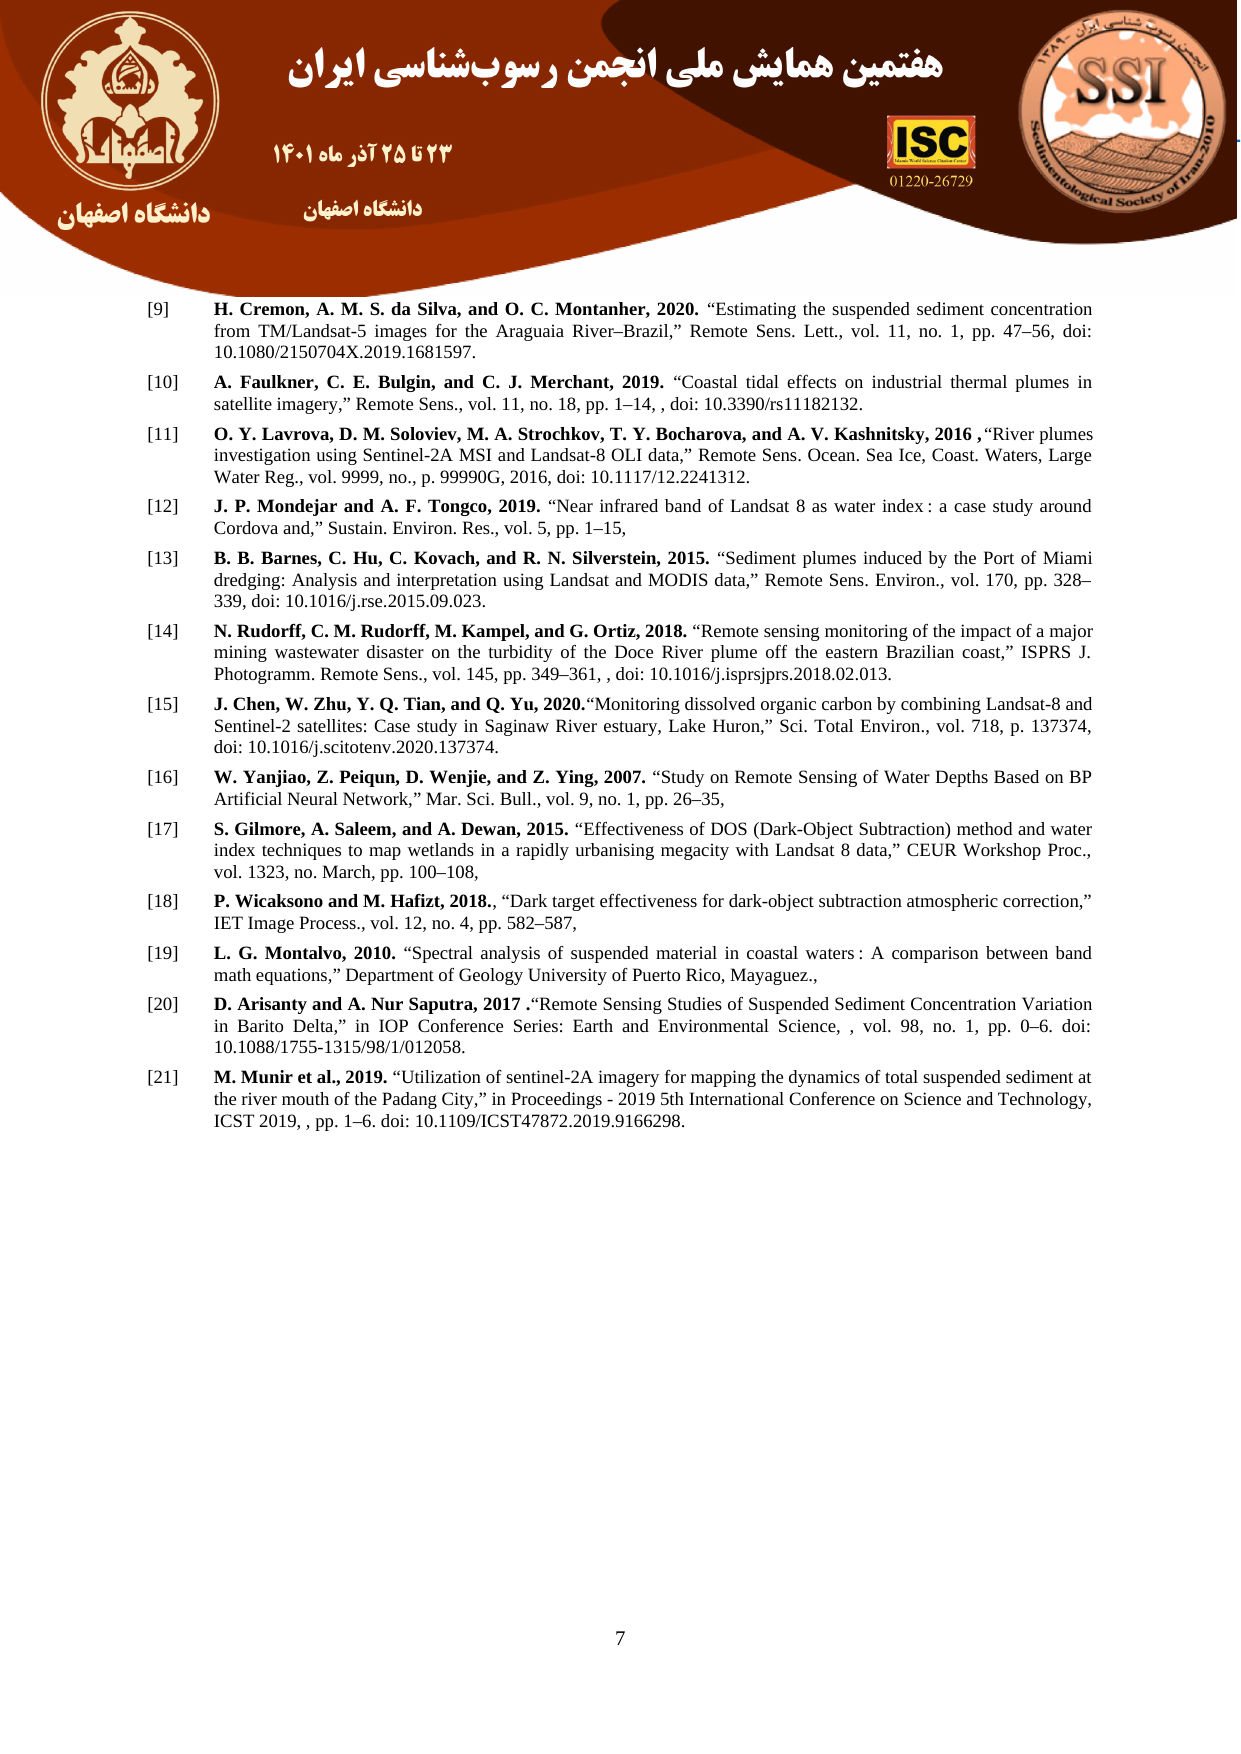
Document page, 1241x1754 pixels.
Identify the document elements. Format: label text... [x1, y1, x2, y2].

text [15] J. Chen, W. Zhu, Y. Q. Tian, and Q. Yu, 2020.“Monitoring dissolved organic carbon by combining Landsat-8 and Sentinel-2 satellites: Case study in Saginaw River estuary, Lake Huron,” Sci. Total Environ., vol. 718, p. 137374, doi: 10.1016/j.scitotenv.2020.137374. [147, 693, 1093, 758]
text [10] A. Faulkner, C. E. Bulgin, and C. J. Merchant, 2019. “Coastal tidal effects on industrial thermal plumes in satellite imagery,” Remote Sens., vol. 11, no. 18, pp. 1–14, , doi: 10.3390/rs11182132. [147, 371, 1093, 414]
text [14] N. Rudorff, C. M. Rudorff, M. Kampel, and G. Ortiz, 2018. “Remote sensing monitoring of the impact of a major mining wastewater disaster on the turbidity of the Doce River plume off the eastern Brazilian coast,” ISPRS J. Photogramm. Remote Sens., vol. 145, pp. 349–361, , doi: 10.1016/j.isprsjprs.2018.02.013. [147, 620, 1093, 684]
text [16] W. Yanjiao, Z. Peiqun, D. Wenjie, and Z. Ying, 2007. “Study on Remote Sensing of Water Depths Based on BP Artificial Neural Network,” Mar. Sci. Bull., vol. 9, no. 1, pp. 26–35, [147, 766, 1093, 809]
text [18] P. Wicaksono and M. Hafizt, 2018., “Dark target effectiveness for dark‐object subtraction atmospheric correction,” IET Image Process., vol. 12, no. 4, pp. 582–587, [147, 890, 1093, 933]
picture [0, 0, 1236, 297]
text [9] H. Cremon, A. M. S. da Silva, and O. C. Montanher, 2020. “Estimating the suspended sediment concentration from TM/Landsat-5 images for the Araguaia River–Brazil,” Remote Sens. Lett., vol. 11, no. 1, pp. 47–56, doi: 10.1080/2150704X.2019.1681597. [147, 297, 1093, 363]
text [13] B. B. Barnes, C. Hu, C. Kovach, and R. N. Silverstein, 2015. “Sediment plumes induced by the Port of Miami dredging: Analysis and interpretation using Landsat and MODIS data,” Remote Sens. Environ., vol. 170, pp. 328–339, doi: 10.1016/j.rse.2015.09.023. [147, 547, 1093, 612]
text [19] L. G. Montalvo, 2010. “Spectral analysis of suspended material in coastal waters : A comparison between band math equations,” Department of Geology University of Puerto Rico, Mayaguez., [147, 942, 1093, 985]
text [17] S. Gilmore, A. Saleem, and A. Dewan, 2015. “Effectiveness of DOS (Dark-Object Subtraction) method and water index techniques to map wetlands in a rapidly urbanising megacity with Landsat 8 data,” CEUR Workshop Proc., vol. 1323, no. March, pp. 100–108, [147, 817, 1093, 882]
text [20] D. Arisanty and A. Nur Saputra, 2017 .“Remote Sensing Studies of Suspended Sediment Concentration Variation in Barito Delta,” in IOP Conference Series: Earth and Environmental Science, , vol. 98, no. 1, pp. 0–6. doi: 10.1088/1755-1315/98/1/012058. [147, 993, 1093, 1058]
text [21] M. Munir et al., 2019. “Utilization of sentinel-2A imagery for mapping the dynamics of total suspended sediment at the river mouth of the Padang City,” in Proceedings - 2019 5th International Conference on Science and Technology, ICST 2019, , pp. 1–6. doi: 10.1109/ICST47872.2019.9166298. [147, 1066, 1093, 1131]
text [12] J. P. Mondejar and A. F. Tongco, 2019. “Near infrared band of Landsat 8 as water index : a case study around Cordova and,” Sustain. Environ. Res., vol. 5, pp. 1–15, [147, 495, 1093, 538]
text [11] O. Y. Lavrova, D. M. Soloviev, M. A. Strochkov, T. Y. Bocharova, and A. V. Kashnitsky, 2016 ,“River plumes investigation using Sentinel-2A MSI and Landsat-8 OLI data,” Remote Sens. Ocean. Sea Ice, Coast. Waters, Large Water Reg., vol. 9999, no., p. 99990G, 2016, doi: 10.1117/12.2241312. [147, 422, 1093, 487]
